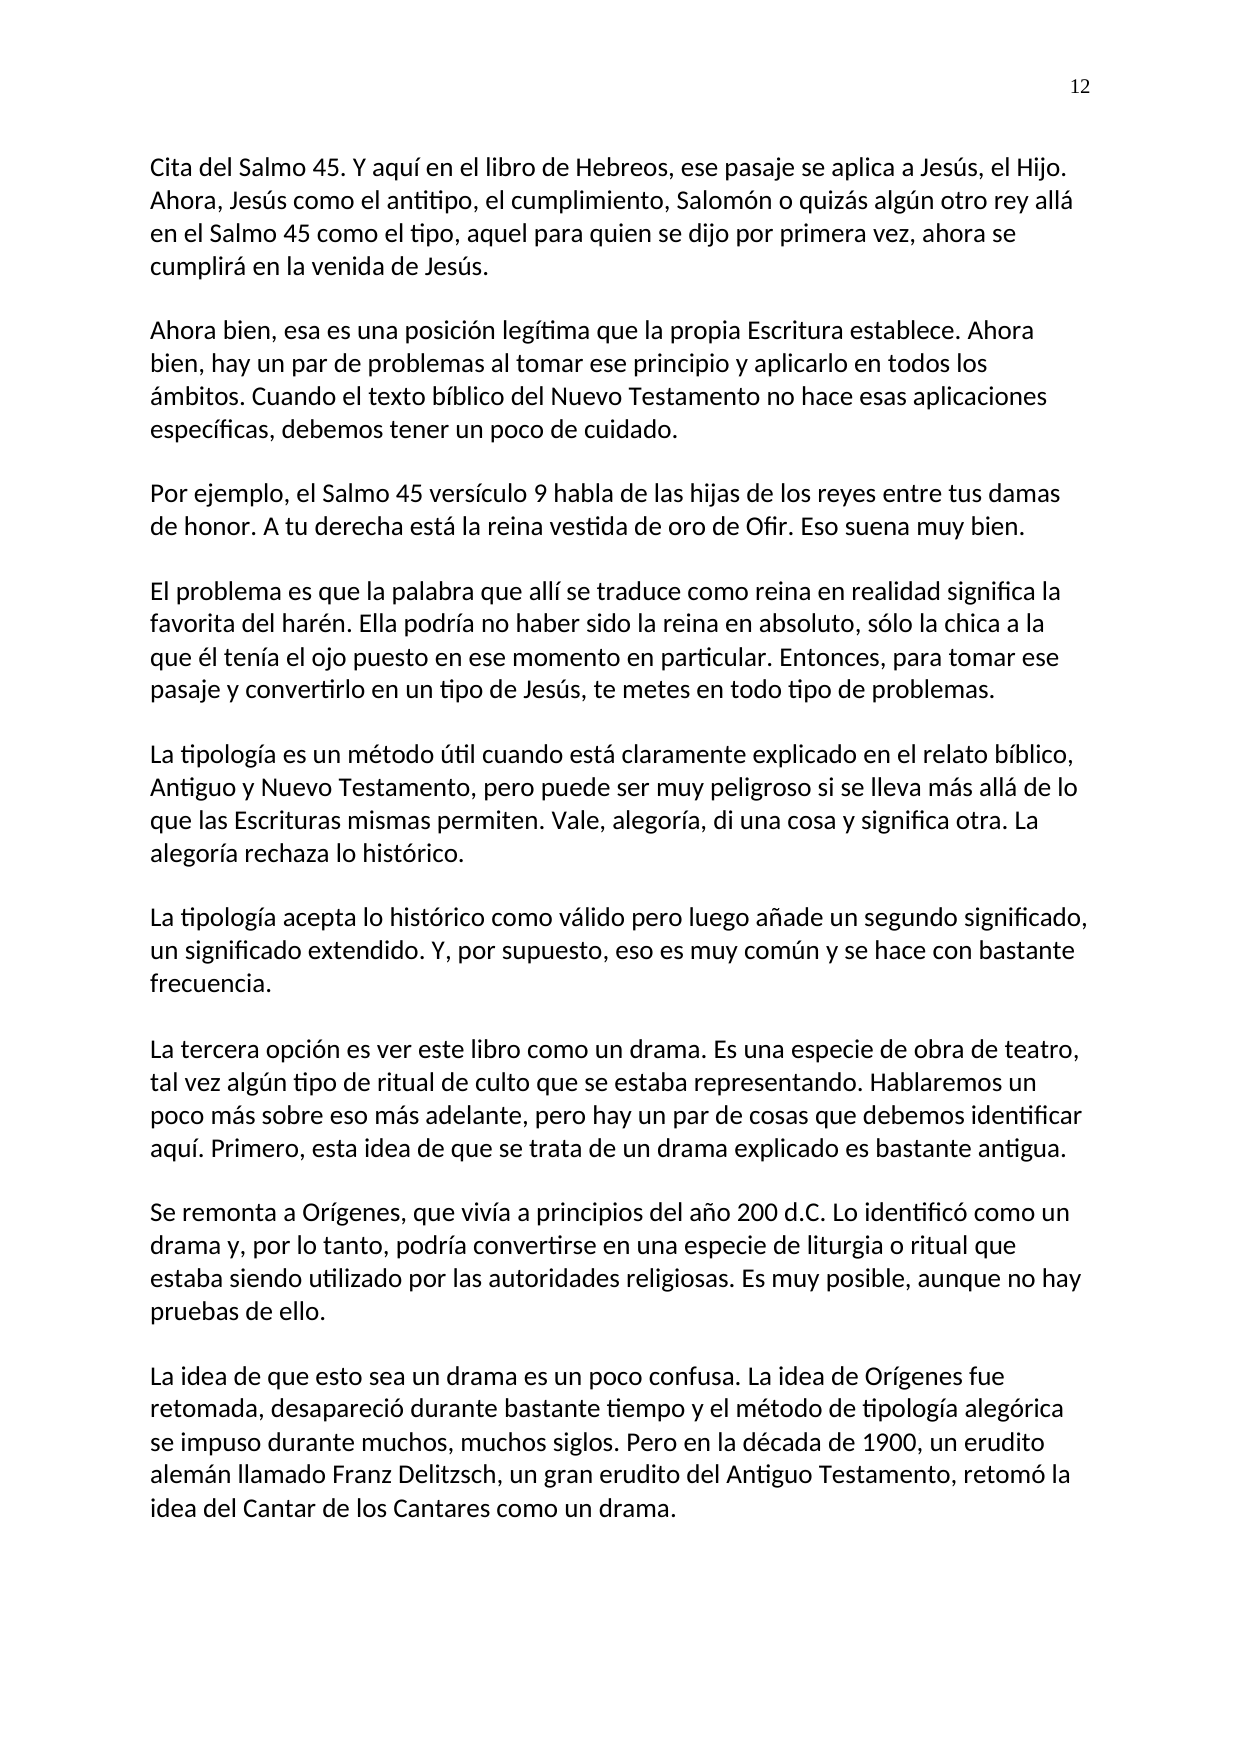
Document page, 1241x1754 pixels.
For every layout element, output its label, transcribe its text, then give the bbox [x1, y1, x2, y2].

text Cita del Salmo 45. Y aquí en el libro de Hebreos, ese pasaje se aplica a Jesús, el Hijo. Ahora, Jesús como el antitipo, el cumplimiento, Salomón o quizás algún otro rey allá en el Salmo 45 como el tipo, aquel para quien se dijo por primera vez, ahora se cumplirá en la venida de Jesús. [150, 150, 1090, 282]
text La tercera opción es ver este libro como un drama. Es una especie de obra de teatro, tal vez algún tipo de ritual de culto que se estaba representando. Hablaremos un poco más sobre eso más adelante, pero hay un par de cosas que debemos identificar aquí. Primero, esta idea de que se trata de un drama explicado es bastante antigua. [150, 1032, 1090, 1164]
text La tipología acepta lo histórico como válido pero luego añade un segundo significado, un significado extendido. Y, por supuesto, eso es muy común y se hace con bastante frecuencia. [150, 900, 1090, 999]
text Por ejemplo, el Salmo 45 versículo 9 habla de las hijas de los reyes entre tus damas de honor. A tu derecha está la reina vestida de oro de Ofir. Eso suena muy bien. [150, 476, 1090, 542]
text Ahora bien, esa es una posición legítima que la propia Escritura establece. Ahora bien, hay un par de problemas al tomar ese principio y aplicarlo en todos los ámbitos. Cuando el texto bíblico del Nuevo Testamento no hace esas aplicaciones específicas, debemos tener un poco de cuidado. [150, 313, 1090, 445]
text El problema es que la palabra que allí se traduce como reina en realidad significa la favorita del harén. Ella podría no haber sido la reina en absoluto, sólo la chica a la que él tenía el ojo puesto en ese momento en particular. Entonces, para tomar ese pasaje y convertirlo en un tipo de Jesús, te metes en todo tipo de problemas. [150, 574, 1090, 706]
text La idea de que esto sea un drama es un poco confusa. La idea de Orígenes fue retomada, desapareció durante bastante tiempo y el método de tipología alegórica se impuso durante muchos, muchos siglos. Pero en la década de 1900, un erudito alemán llamado Franz Delitzsch, un gran erudito del Antiguo Testamento, retomó la idea del Cantar de los Cantares como un drama. [150, 1359, 1090, 1524]
text La tipología es un método útil cuando está claramente explicado en el relato bíblico, Antiguo y Nuevo Testamento, pero puede ser muy peligroso si se lleva más allá de lo que las Escrituras mismas permiten. Vale, alegoría, di una cosa y significa otra. La alegoría rechaza lo histórico. [150, 737, 1090, 869]
text Se remonta a Orígenes, que vivía a principios del año 200 d.C. Lo identificó como un drama y, por lo tanto, podría convertirse en una especie de liturgia o ritual que estaba siendo utilizado por las autoridades religiosas. Es muy posible, aunque no hay pruebas de ello. [150, 1195, 1090, 1327]
